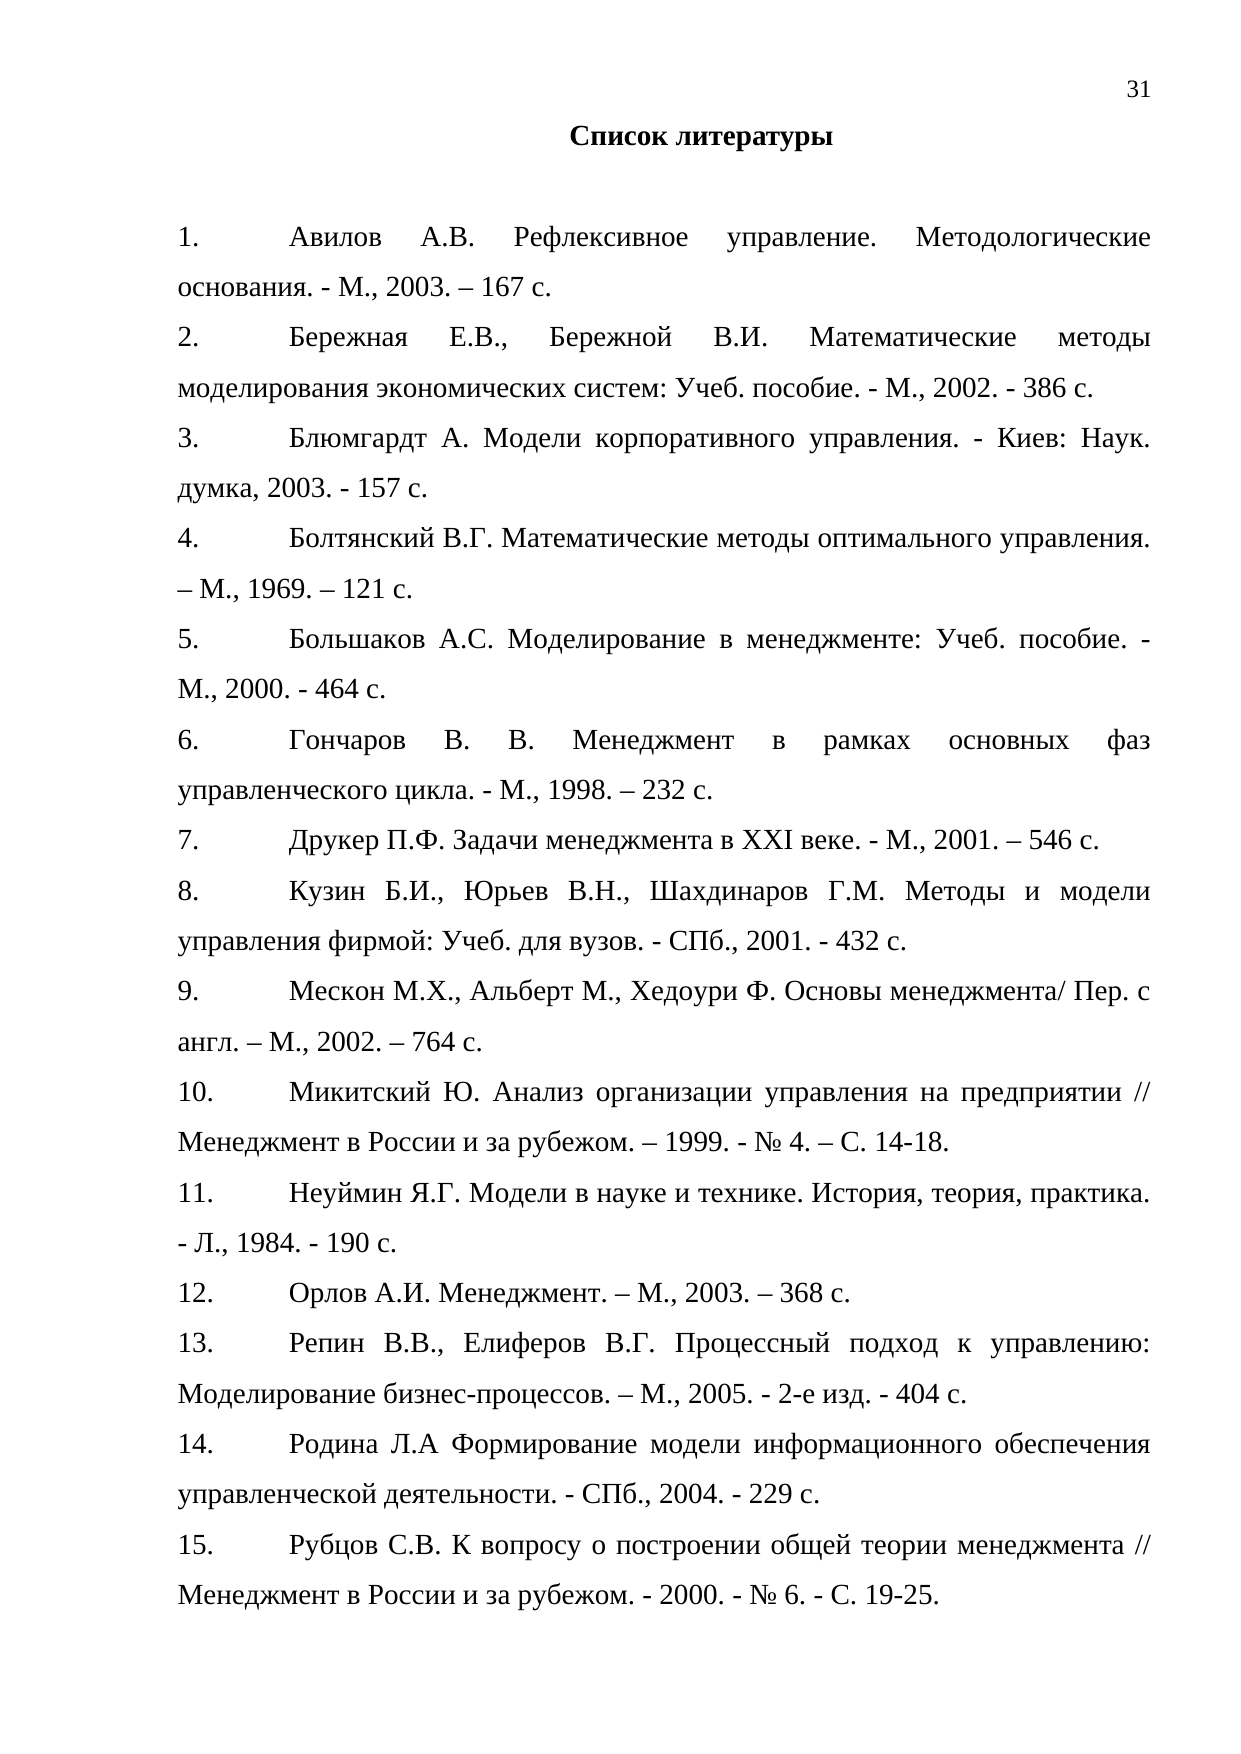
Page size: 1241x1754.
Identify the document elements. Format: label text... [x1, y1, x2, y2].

list Неуймин Я.Г. Модели в науке и технике. История, теория, практика. - Л., 1984. - 190 с. [177, 1175, 1152, 1258]
list Большаков А.С. Моделирование в менеджменте: Учеб. пособие. - М., 2000. - 464 с. [177, 621, 1152, 705]
list Репин В.В., Елиферов В.Г. Процессный подход к управлению: Моделирование бизнес-процессов. – М., 2005. - 2-е изд. - 404 с. [177, 1326, 1152, 1409]
list Друкер П.Ф. Задачи менеджмента в XXI веке. - М., 2001. – 546 с. [177, 822, 1152, 856]
list Бережная Е.В., Бережной В.И. Математические методы моделирования экономических систем: Учеб. пособие. - М., 2002. - 386 с. [177, 319, 1152, 403]
list Орлов А.И. Менеджмент. – М., 2003. – 368 с. [177, 1275, 1152, 1309]
list Кузин Б.И., Юрьев В.Н., Шахдинаров Г.М. Методы и модели управления фирмой: Учеб. для вузов. - СПб., 2001. - 432 с. [177, 873, 1152, 957]
list Родина Л.А Формирование модели информационного обеспечения управленческой деятельности. - СПб., 2004. - 229 с. [177, 1426, 1152, 1510]
list Гончаров В. В. Менеджмент в рамках основных фаз управленческого цикла. - М., 1998. – 232 с. [177, 722, 1152, 806]
list Рубцов С.В. К вопросу о построении общей теории менеджмента // Менеджмент в России и за рубежом. - 2000. - № 6. - С. 19-25. [177, 1527, 1152, 1611]
list Болтянский В.Г. Математические методы оптимального управления. – М., 1969. – 121 с. [177, 521, 1152, 604]
list Мескон М.Х., Альберт М., Хедоури Ф. Основы менеджмента/ Пер. с англ. – М., 2002. – 764 с. [177, 973, 1152, 1057]
list Микитский Ю. Анализ организации управления на предприятии // Менеджмент в России и за рубежом. – 1999. - № 4. – С. 14-18. [177, 1074, 1152, 1158]
list Авилов А.В. Рефлексивное управление. Методологические основания. - М., 2003. – 167 с. [177, 219, 1152, 303]
subtitle Список литературы [177, 118, 1152, 152]
list Блюмгардт А. Модели корпоративного управления. - Киев: Наук. думка, 2003. - 157 с. [177, 420, 1152, 504]
